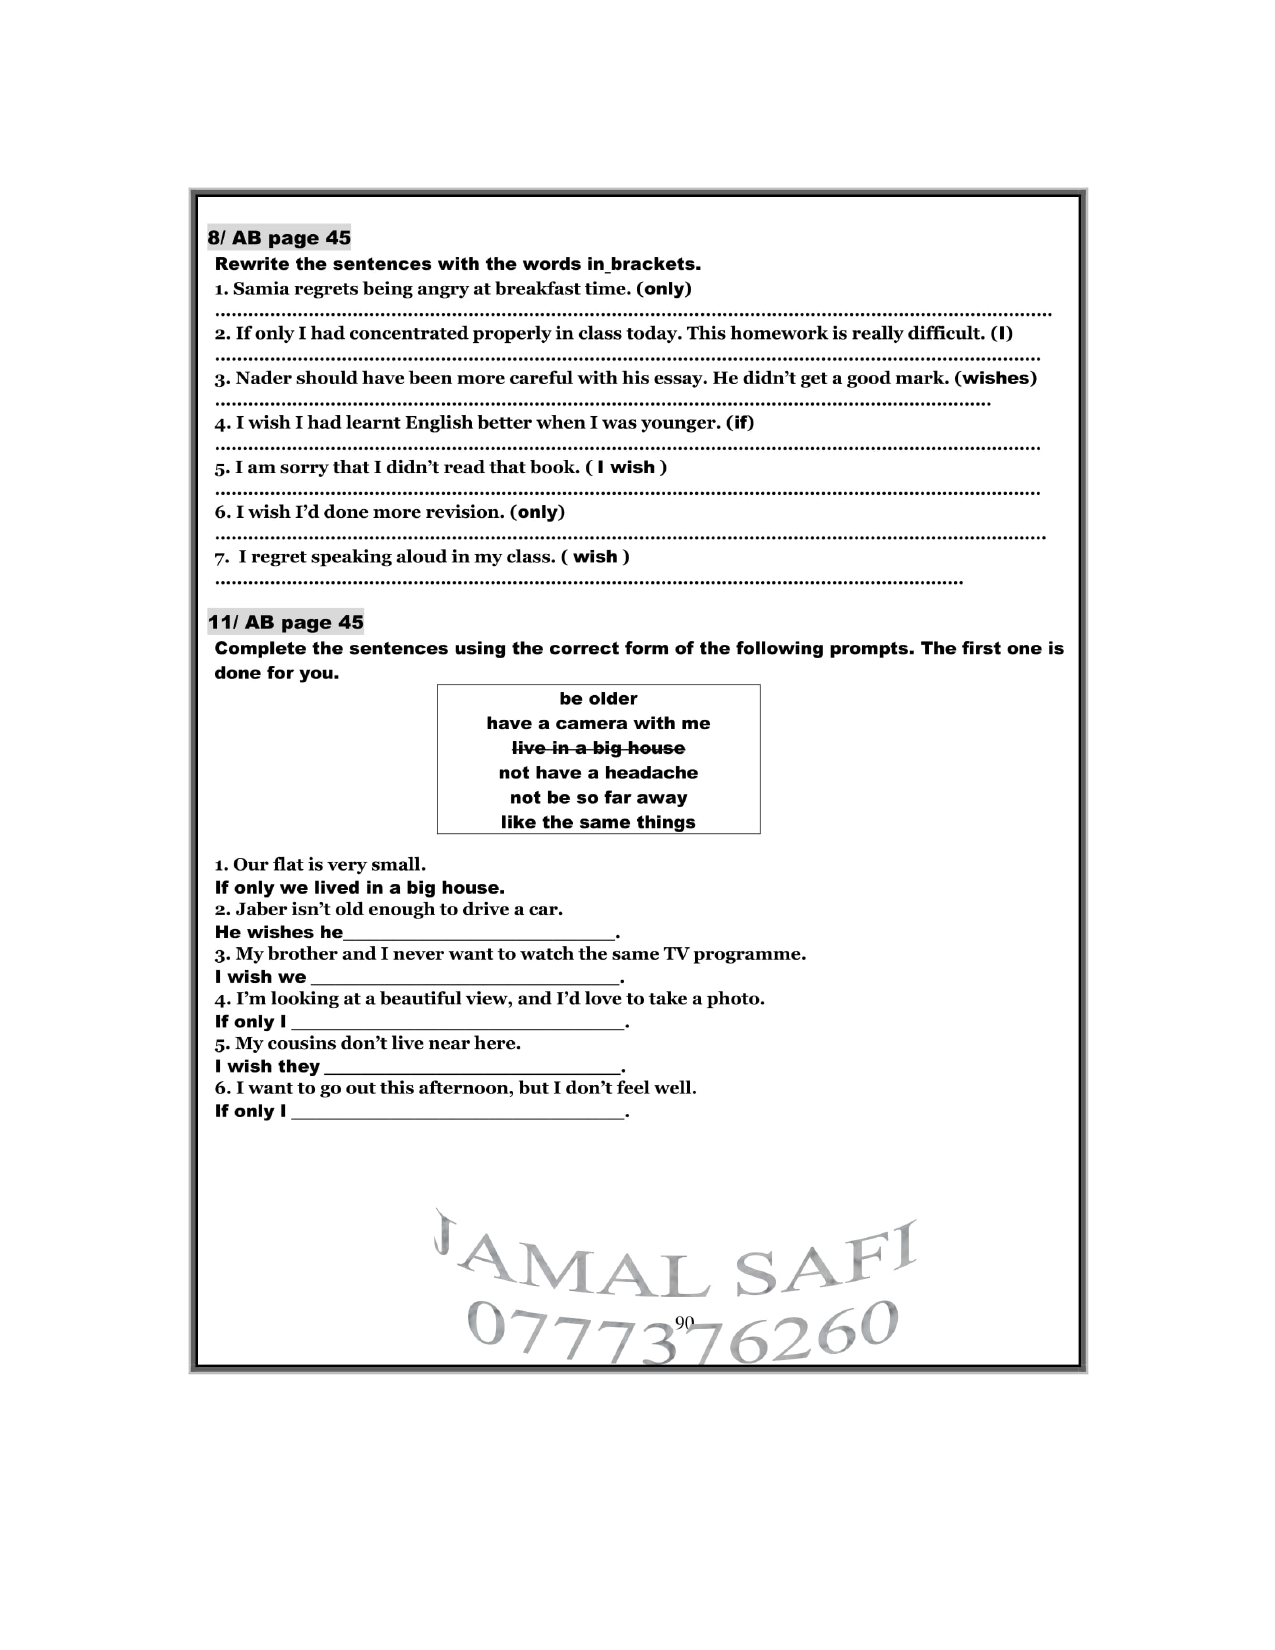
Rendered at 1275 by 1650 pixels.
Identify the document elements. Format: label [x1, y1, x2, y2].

picture [150, 150, 1125, 1412]
